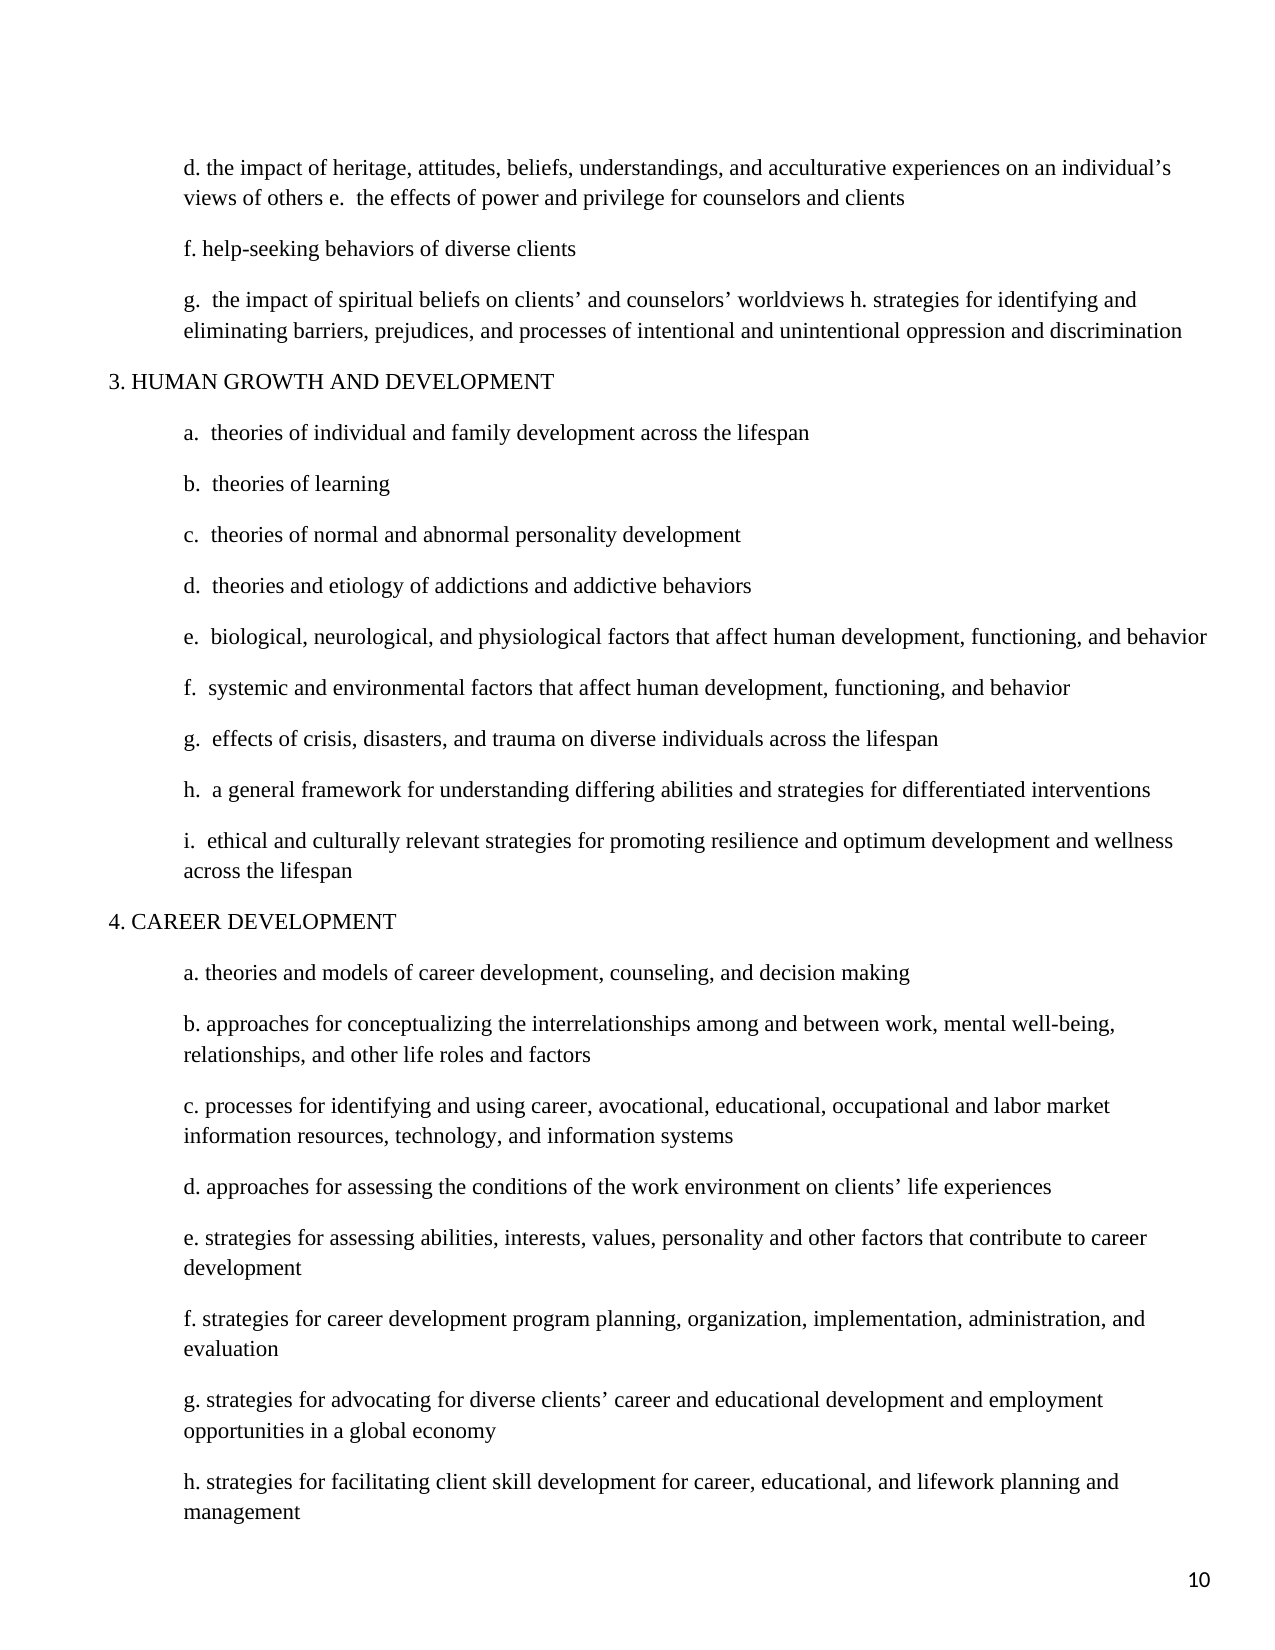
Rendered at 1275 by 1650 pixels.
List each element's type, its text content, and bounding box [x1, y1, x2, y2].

text d. approaches for assessing the conditions of the work environment on clients’ life experiences [108, 1173, 1210, 1199]
text h. a general framework for understanding differing abilities and strategies for differentiated interventions [108, 776, 1210, 802]
text d. theories and etiology of addictions and addictive behaviors [108, 572, 1210, 598]
text a. theories and models of career development, counseling, and decision making [183, 959, 1210, 986]
text f. help-seeking behaviors of diverse clients [108, 235, 1210, 262]
text a. theories of individual and family development across the lifespan [108, 419, 1210, 445]
text b. theories of learning [108, 470, 1210, 496]
text h. strategies for facilitating client skill development for career, educational, and lifework planning and management [183, 1468, 1210, 1524]
text b. approaches for conceptualizing the interrelationships among and between work, mental well-being, relationships, and other life roles and factors [183, 1010, 1210, 1067]
text f. strategies for career development program planning, organization, implementation, administration, and evaluation [183, 1305, 1210, 1362]
text e. strategies for assessing abilities, interests, values, personality and other factors that contribute to career development [183, 1224, 1210, 1281]
text d. the impact of heritage, attitudes, beliefs, understandings, and acculturative experiences on an individual’s views of others e. the effects of power and privilege for counselors and clients [183, 154, 1210, 211]
text c. processes for identifying and using career, avocational, educational, occupational and labor market information resources, technology, and information systems [183, 1092, 1210, 1148]
text c. theories of normal and abnormal personality development [108, 521, 1210, 547]
text g. effects of crisis, disasters, and trauma on diverse individuals across the lifespan [108, 725, 1210, 751]
text f. systemic and environmental factors that affect human development, functioning, and behavior [108, 674, 1210, 700]
text 3. HUMAN GROWTH AND DEVELOPMENT [108, 368, 1210, 394]
text g. the impact of spiritual beliefs on clients’ and counselors’ worldviews h. strategies for identifying and eliminating barriers, prejudices, and processes of intentional and unintentional oppression and discrimination [183, 286, 1210, 343]
text g. strategies for advocating for diverse clients’ career and educational development and employment opportunities in a global economy [183, 1386, 1210, 1443]
text i. ethical and culturally relevant strategies for promoting resilience and optimum development and wellness across the lifespan [183, 827, 1210, 884]
text e. biological, neurological, and physiological factors that affect human development, functioning, and behavior [183, 623, 1210, 649]
text 4. CAREER DEVELOPMENT [108, 908, 1210, 935]
